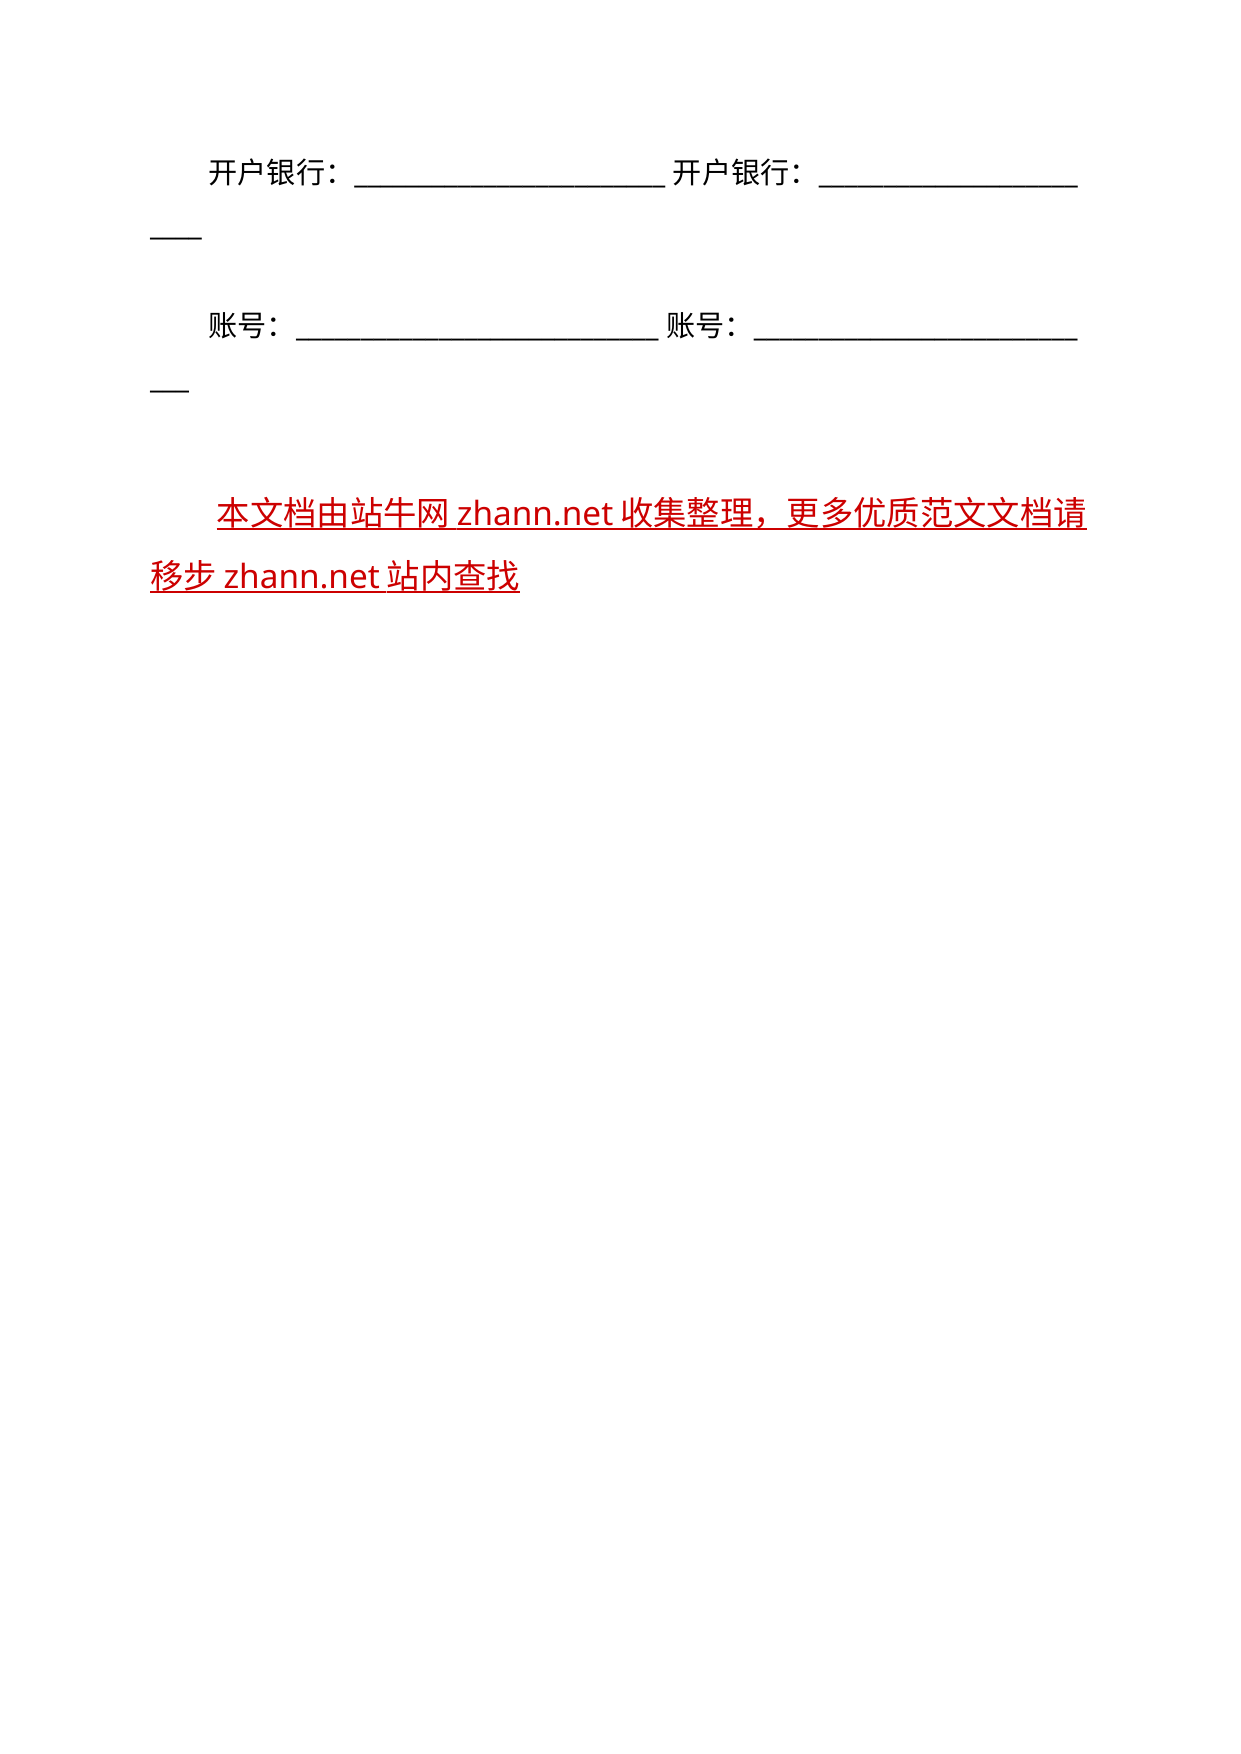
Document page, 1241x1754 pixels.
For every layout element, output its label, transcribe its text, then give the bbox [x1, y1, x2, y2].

text 本文档由站牛网zhann.net收集整理，更多优质范文文档请移步zhann.net站内查找 [150, 487, 1090, 598]
text 开户银行：________________________ 开户银行：________________________ [150, 150, 1090, 244]
text 账号：____________________________ 账号：____________________________ [150, 303, 1090, 397]
